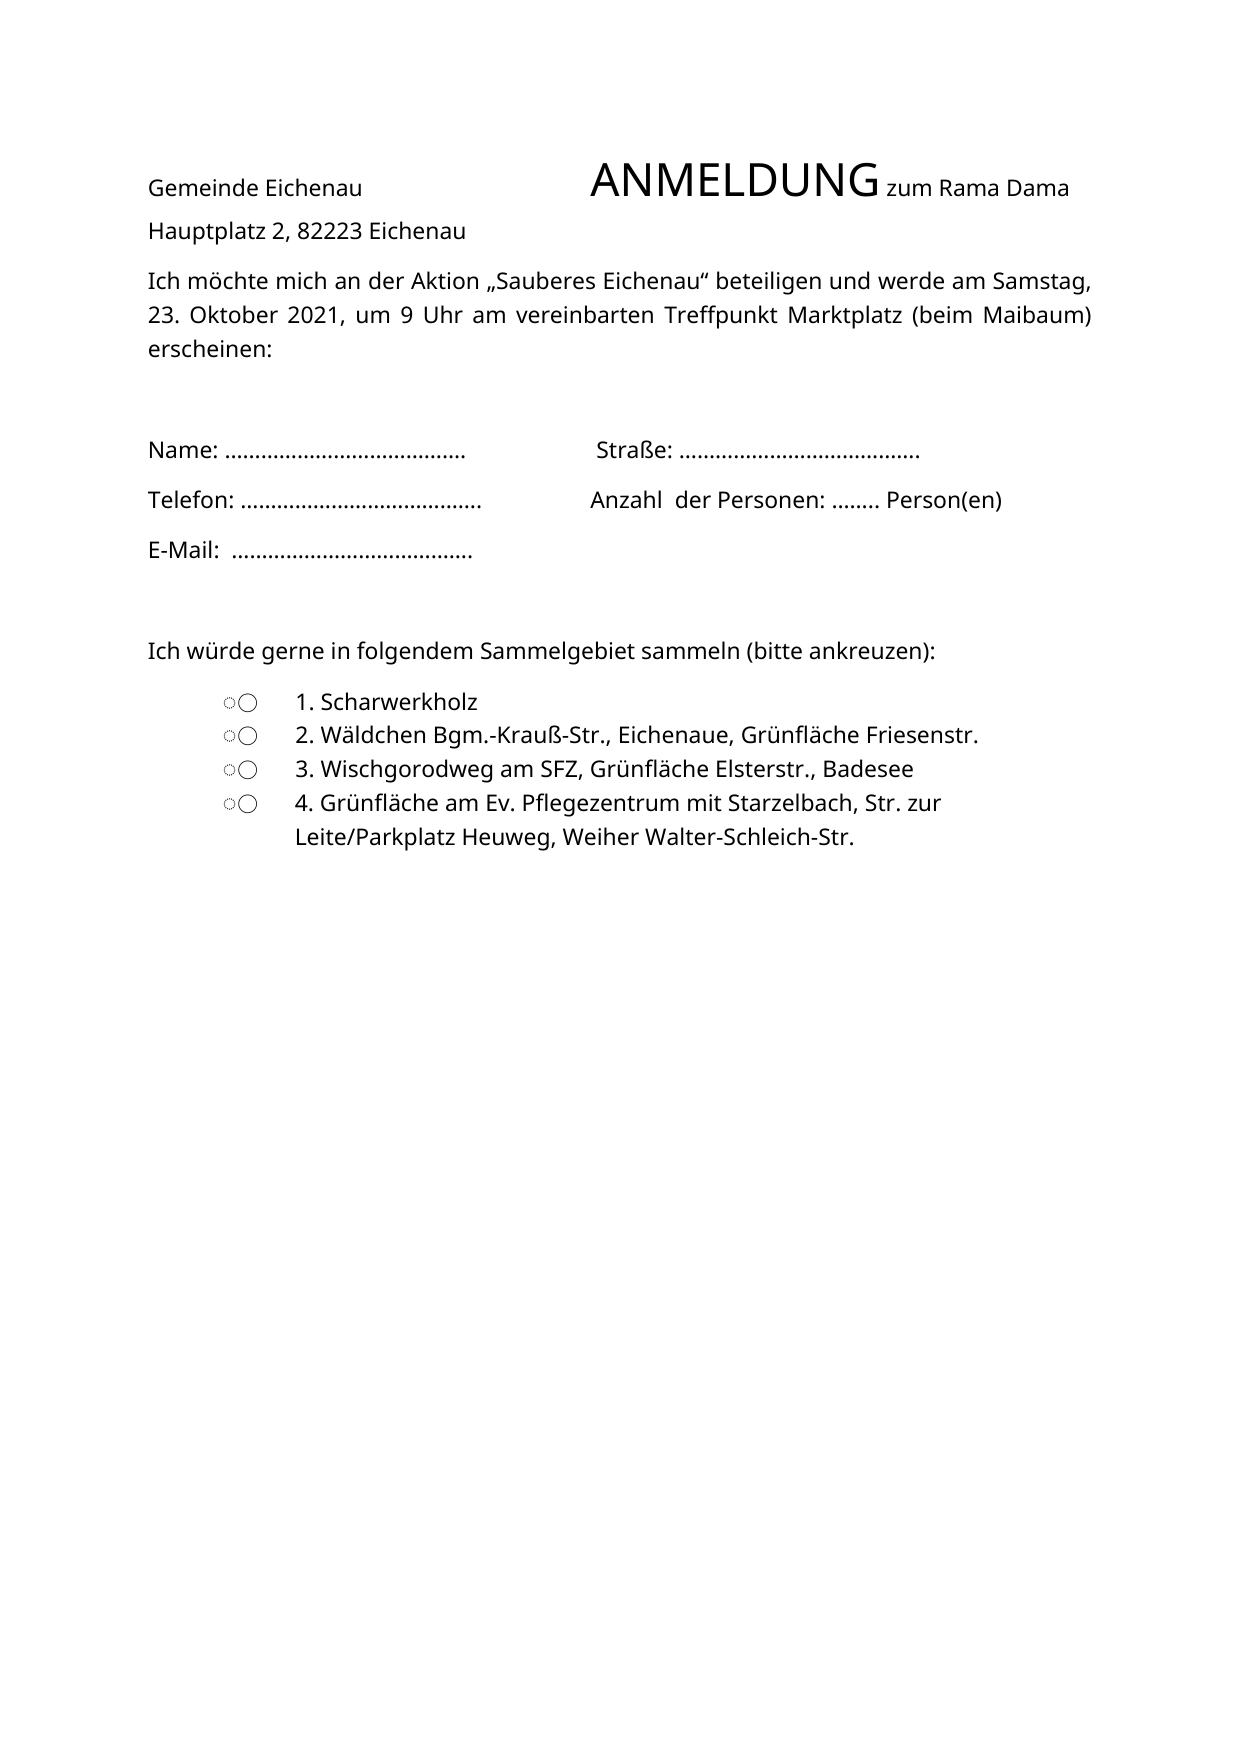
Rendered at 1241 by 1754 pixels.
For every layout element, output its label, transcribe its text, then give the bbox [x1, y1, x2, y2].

list ⃝ 1. Scharwerkholz [223, 686, 1093, 717]
text Telefon: …………………………………. Anzahl der Personen: …….. Person(en) [148, 484, 1093, 515]
list ⃝ 3. Wischgorodweg am SFZ, Grünfläche Elsterstr., Badesee [223, 753, 1093, 784]
list ⃝ 2. Wäldchen Bgm.-Krauß-Str., Eichenaue, Grünfläche Friesenstr. [223, 719, 1093, 751]
text Name: …………………………………. Straße: …………………………………. [148, 434, 1093, 465]
list ⃝ 4. Grünfläche am Ev. Pflegezentrum mit Starzelbach, Str. zur Leite/Parkplatz Heuweg, Weiher Walter-Schleich-Str. [223, 787, 1093, 852]
text Gemeinde Eichenau ANMELDUNG zum Rama Dama [148, 148, 1093, 210]
text Ich möchte mich an der Aktion „Sauberes Eichenau“ beteiligen und werde am Samstag, 23. Oktober 2021, um 9 Uhr am vereinbarten Treffpunkt Marktplatz (beim Maibaum) erscheinen: [148, 265, 1093, 364]
text Hauptplatz 2, 82223 Eichenau [148, 215, 1093, 246]
text Ich würde gerne in folgendem Sammelgebiet sammeln (bitte ankreuzen): [148, 635, 1093, 667]
text E-Mail: …………………………………. [148, 534, 1093, 566]
